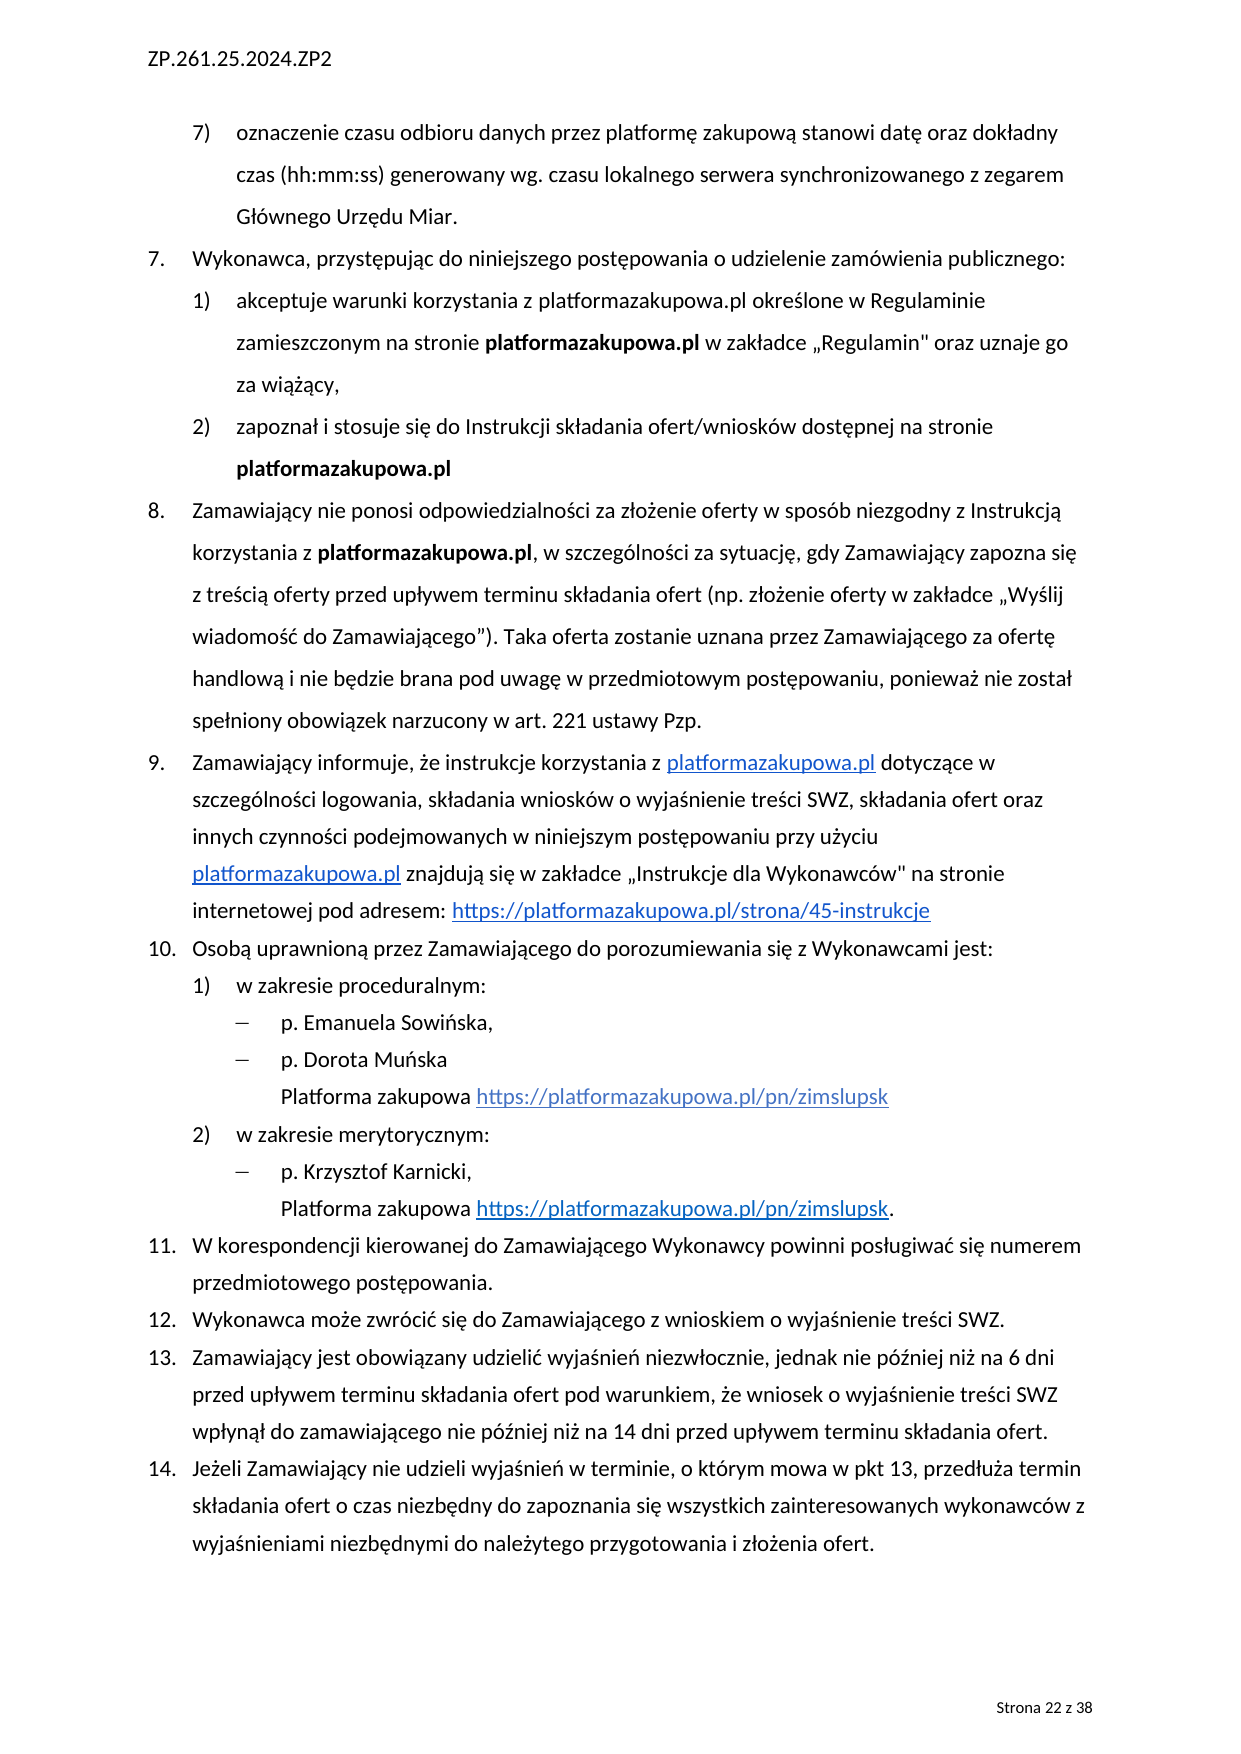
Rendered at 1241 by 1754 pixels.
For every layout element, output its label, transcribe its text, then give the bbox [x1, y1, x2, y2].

list p. Emanuela Sowińska, [251, 1008, 1093, 1036]
list oznaczenie czasu odbioru danych przez platformę zakupową stanowi datę oraz dokładny czas (hh:mm:ss) generowany wg. czasu lokalnego serwera synchronizowanego z zegarem Głównego Urzędu Miar. [192, 118, 1083, 230]
list Wykonawca może zwrócić się do Zamawiającego z wnioskiem o wyjaśnienie treści SWZ. [148, 1306, 1093, 1334]
list akceptuje warunki korzystania z platformazakupowa.pl określone w Regulaminie zamieszczonym na stronie platformazakupowa.pl w zakładce „Regulamin" oraz uznaje go za wiążący, [192, 286, 1083, 398]
text Platforma zakupowa https://platformazakupowa.pl/pn/zimslupsk [281, 1082, 1093, 1111]
list W korespondencji kierowanej do Zamawiającego Wykonawcy powinni posługiwać się numerem przedmiotowego postępowania. [148, 1231, 1093, 1296]
text Platforma zakupowa https://platformazakupowa.pl/pn/zimslupsk. [281, 1194, 1093, 1222]
list Jeżeli Zamawiający nie udzieli wyjaśnień w terminie, o którym mowa w pkt 13, przedłuża termin składania ofert o czas niezbędny do zapoznania się wszystkich zainteresowanych wykonawców z wyjaśnieniami niezbędnymi do należytego przygotowania i złożenia ofert. [148, 1454, 1093, 1557]
list Zamawiający nie ponosi odpowiedzialności za złożenie oferty w sposób niezgodny z Instrukcją korzystania z platformazakupowa.pl, w szczególności za sytuację, gdy Zamawiający zapozna się z treścią oferty przed upływem terminu składania ofert (np. złożenie oferty w zakładce „Wyślij wiadomość do Zamawiającego”). Taka oferta zostanie uznana przez Zamawiającego za ofertę handlową i nie będzie brana pod uwagę w przedmiotowym postępowaniu, ponieważ nie został spełniony obowiązek narzucony w art. 221 ustawy Pzp. [148, 496, 1083, 734]
list w zakresie proceduralnym: [192, 971, 1093, 999]
list Zamawiający jest obowiązany udzielić wyjaśnień niezwłocznie, jednak nie później niż na 6 dni przed upływem terminu składania ofert pod warunkiem, że wniosek o wyjaśnienie treści SWZ wpłynął do zamawiającego nie później niż na 14 dni przed upływem terminu składania ofert. [148, 1343, 1093, 1445]
list Zamawiający informuje, że instrukcje korzystania z platformazakupowa.pl dotyczące w szczególności logowania, składania wniosków o wyjaśnienie treści SWZ, składania ofert oraz innych czynności podejmowanych w niniejszym postępowaniu przy użyciu platformazakupowa.pl znajdują się w zakładce „Instrukcje dla Wykonawców" na stronie internetowej pod adresem: https://platformazakupowa.pl/strona/45-instrukcje [148, 748, 1093, 924]
list w zakresie merytorycznym: [192, 1120, 1093, 1148]
list p. Dorota Muńska [251, 1045, 1093, 1073]
list p. Krzysztof Karnicki, [251, 1157, 1093, 1185]
list zapoznał i stosuje się do Instrukcji składania ofert/wniosków dostępnej na stronie platformazakupowa.pl [192, 412, 1083, 482]
list Wykonawca, przystępując do niniejszego postępowania o udzielenie zamówienia publicznego: [148, 244, 1083, 272]
list Osobą uprawnioną przez Zamawiającego do porozumiewania się z Wykonawcami jest: [148, 934, 1093, 962]
